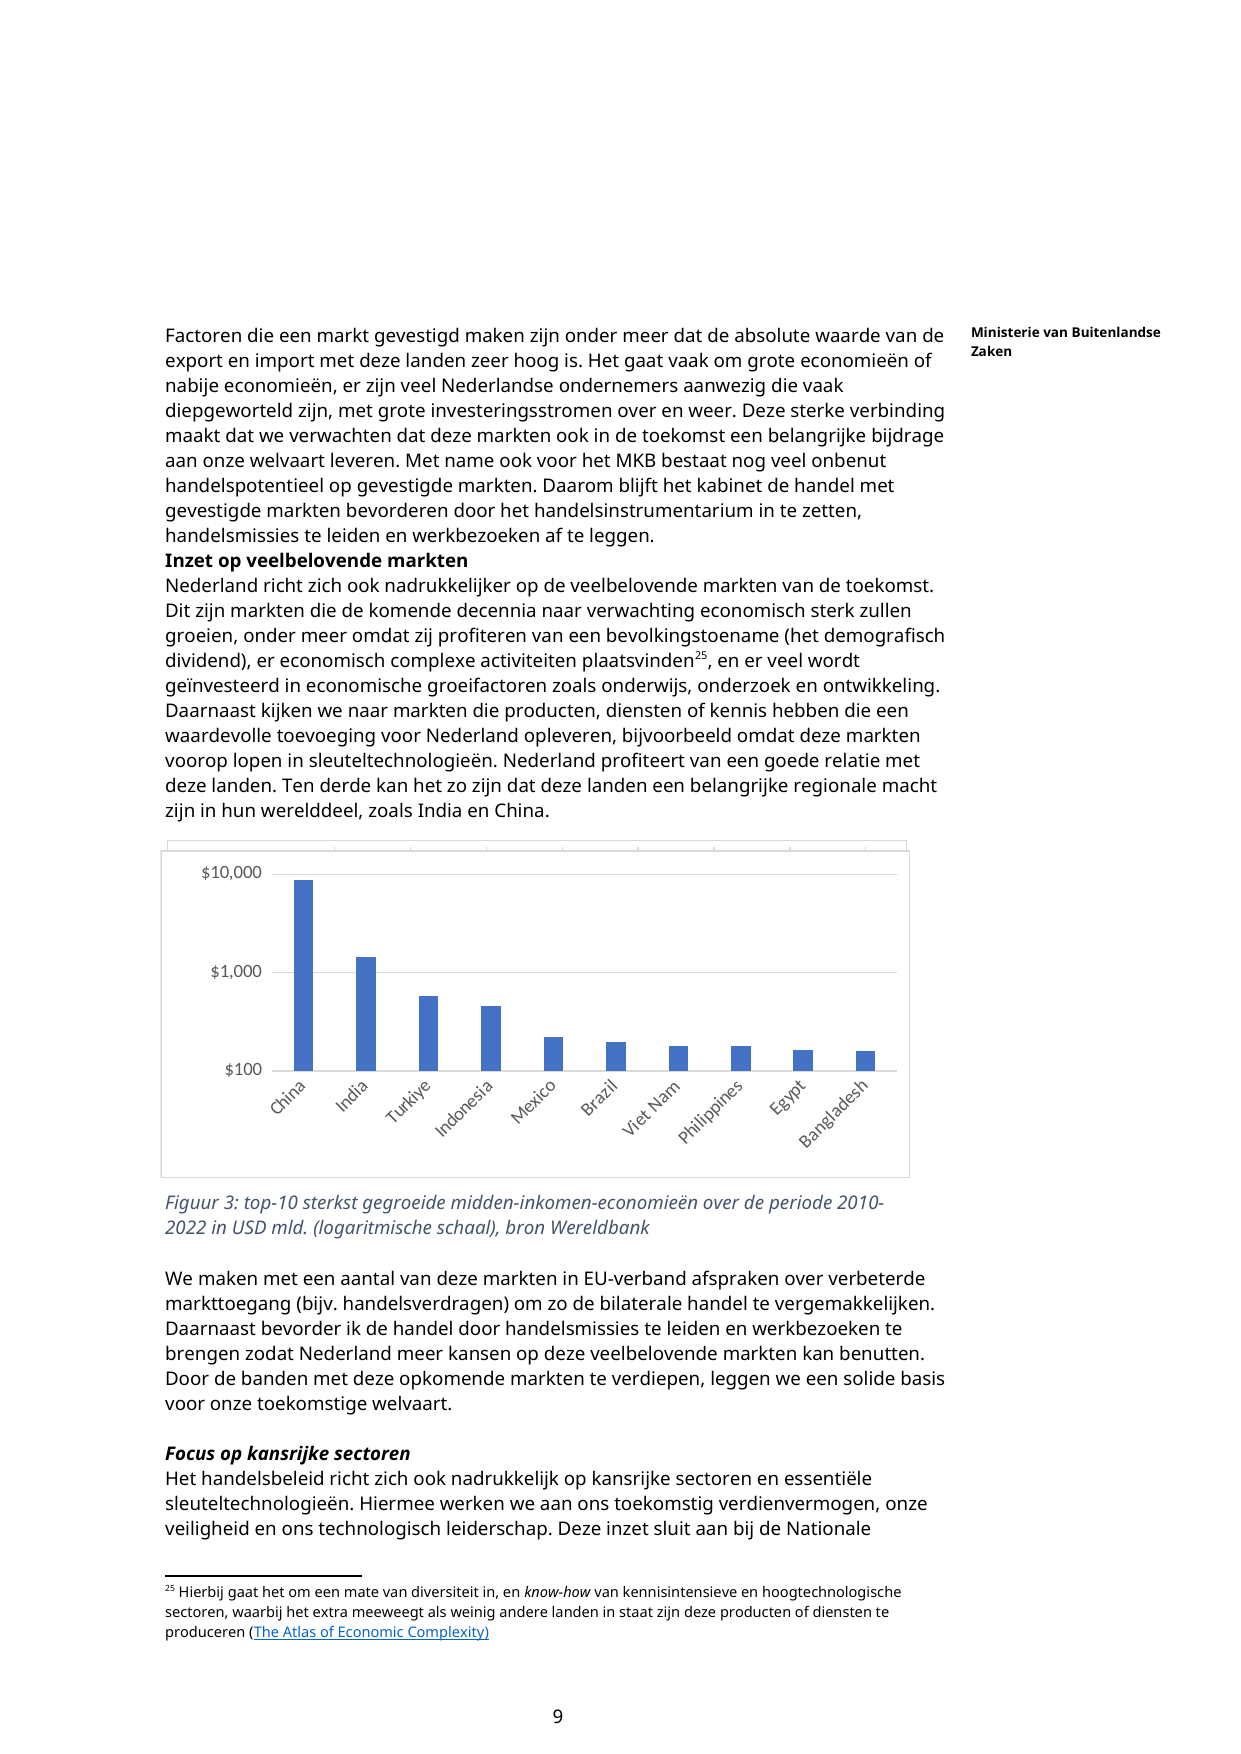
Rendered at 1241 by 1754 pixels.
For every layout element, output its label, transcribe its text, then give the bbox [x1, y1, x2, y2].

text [165, 1465, 951, 1540]
text Nederland richt zich ook nadrukkelijker op de veelbelovende markten van de toekomst. Dit zijn markten die de komende decennia naar verwachting economisch sterk zullen groeien, onder meer omdat zij profiteren van een bevolkingstoename (het demografisch dividend), er economisch complexe activiteiten plaatsvinden, en er veel wordt geïnvesteerd in economische groeifactoren zoals onderwijs, onderzoek en ontwikkeling. Daarnaast kijken we naar markten die producten, diensten of kennis hebben die een waardevolle toevoeging voor Nederland opleveren, bijvoorbeeld omdat deze markten voorop lopen in sleuteltechnologieën. Nederland profiteert van een goede relatie met deze landen. Ten derde kan het zo zijn dat deze landen een belangrijke regionale macht zijn in hun werelddeel, zoals India en China. [165, 572, 951, 822]
text Focus op kansrijke sectoren [165, 1440, 951, 1465]
text We maken met een aantal van deze markten in EU-verband afspraken over verbeterde markttoegang (bijv. handelsverdragen) om zo de bilaterale handel te vergemakkelijken. Daarnaast bevorder ik de handel door handelsmissies te leiden en werkbezoeken te brengen zodat Nederland meer kansen op deze veelbelovende markten kan benutten. Door de banden met deze opkomende markten te verdiepen, leggen we een solide basis voor onze toekomstige welvaart. [165, 1265, 951, 1415]
text Factoren die een markt gevestigd maken zijn onder meer dat de absolute waarde van de export en import met deze landen zeer hoog is. Het gaat vaak om grote economieën of nabije economieën, er zijn veel Nederlandse ondernemers aanwezig die vaak diepgeworteld zijn, met grote investeringsstromen over en weer. Deze sterke verbinding maakt dat we verwachten dat deze markten ook in de toekomst een belangrijke bijdrage aan onze welvaart leveren. Met name ook voor het MKB bestaat nog veel onbenut handelspotentieel op gevestigde markten. Daarom blijft het kabinet de handel met gevestigde markten bevorderen door het handelsinstrumentarium in te zetten, handelsmissies te leiden en werkbezoeken af te leggen. [165, 322, 951, 547]
text Inzet op veelbelovende markten [165, 547, 951, 572]
